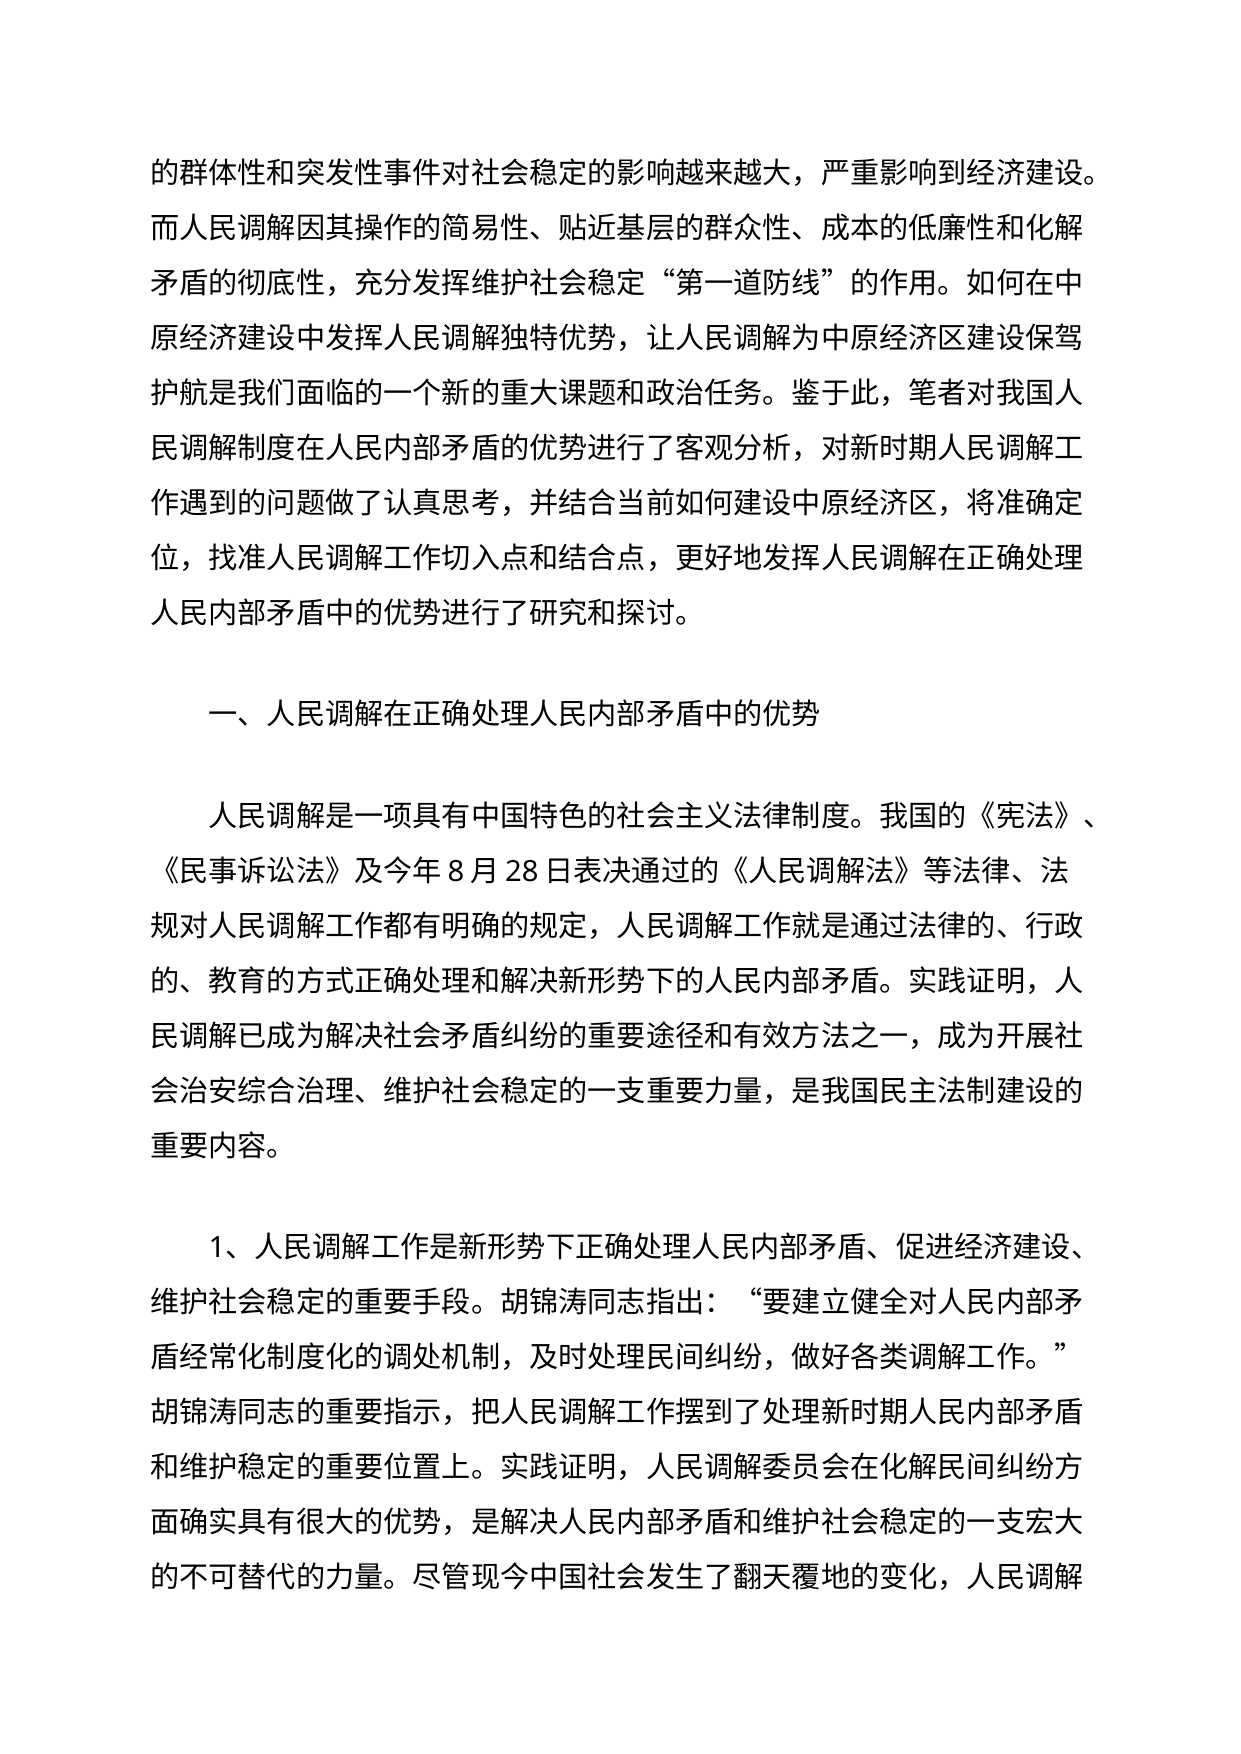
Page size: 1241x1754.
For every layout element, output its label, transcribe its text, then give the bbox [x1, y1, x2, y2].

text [150, 150, 1090, 631]
text 人民调解是一项具有中国特色的社会主义法律制度。我国的《宪法》、《民事诉讼法》及今年8月28日表决通过的《人民调解法》等法律、法规对人民调解工作都有明确的规定，人民调解工作就是通过法律的、行政的、教育的方式正确处理和解决新形势下的人民内部矛盾。实践证明，人民调解已成为解决社会矛盾纠纷的重要途径和有效方法之一，成为开展社会治安综合治理、维护社会稳定的一支重要力量，是我国民主法制建设的重要内容。 [150, 793, 1090, 1164]
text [150, 1224, 1090, 1596]
text 一、人民调解在正确处理人民内部矛盾中的优势 [150, 691, 1090, 733]
